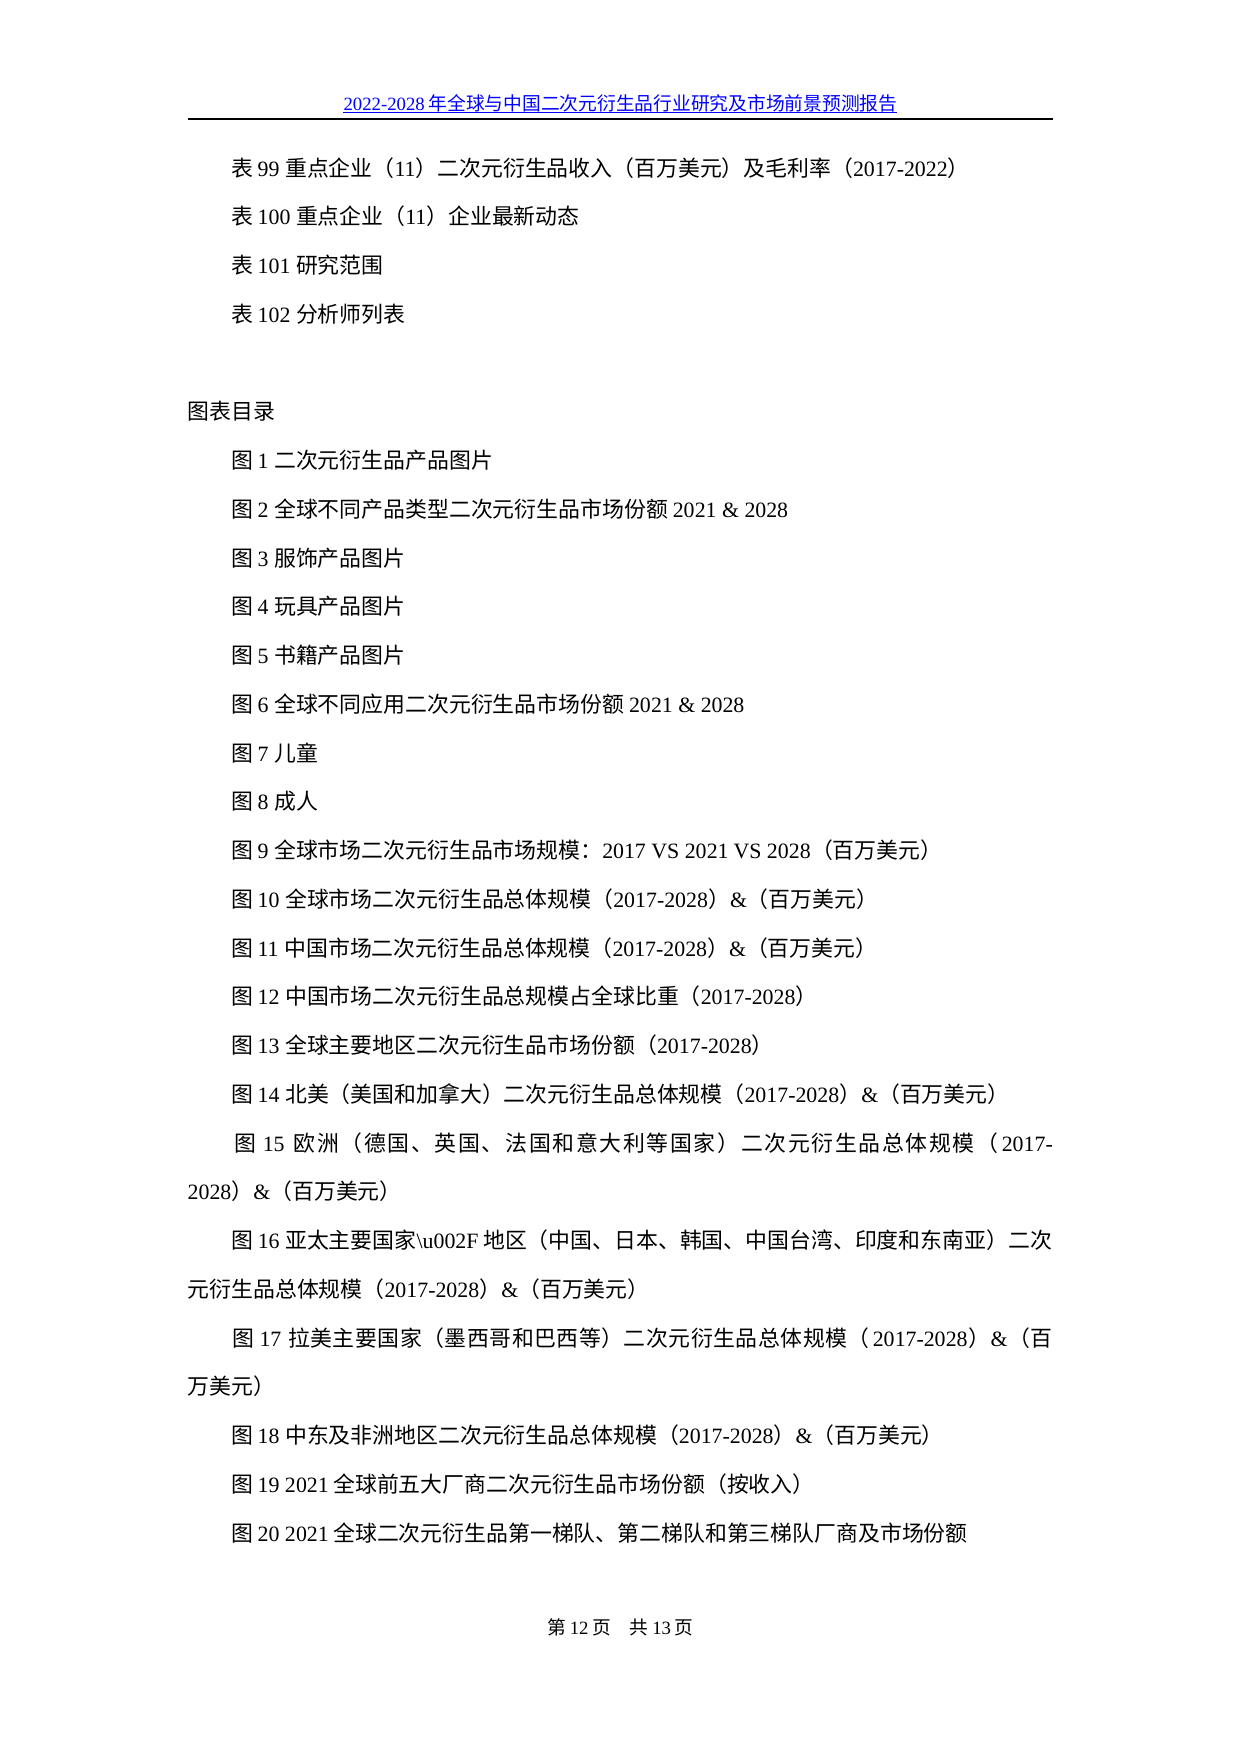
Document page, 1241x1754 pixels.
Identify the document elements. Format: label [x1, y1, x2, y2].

text [187, 150, 1053, 1548]
